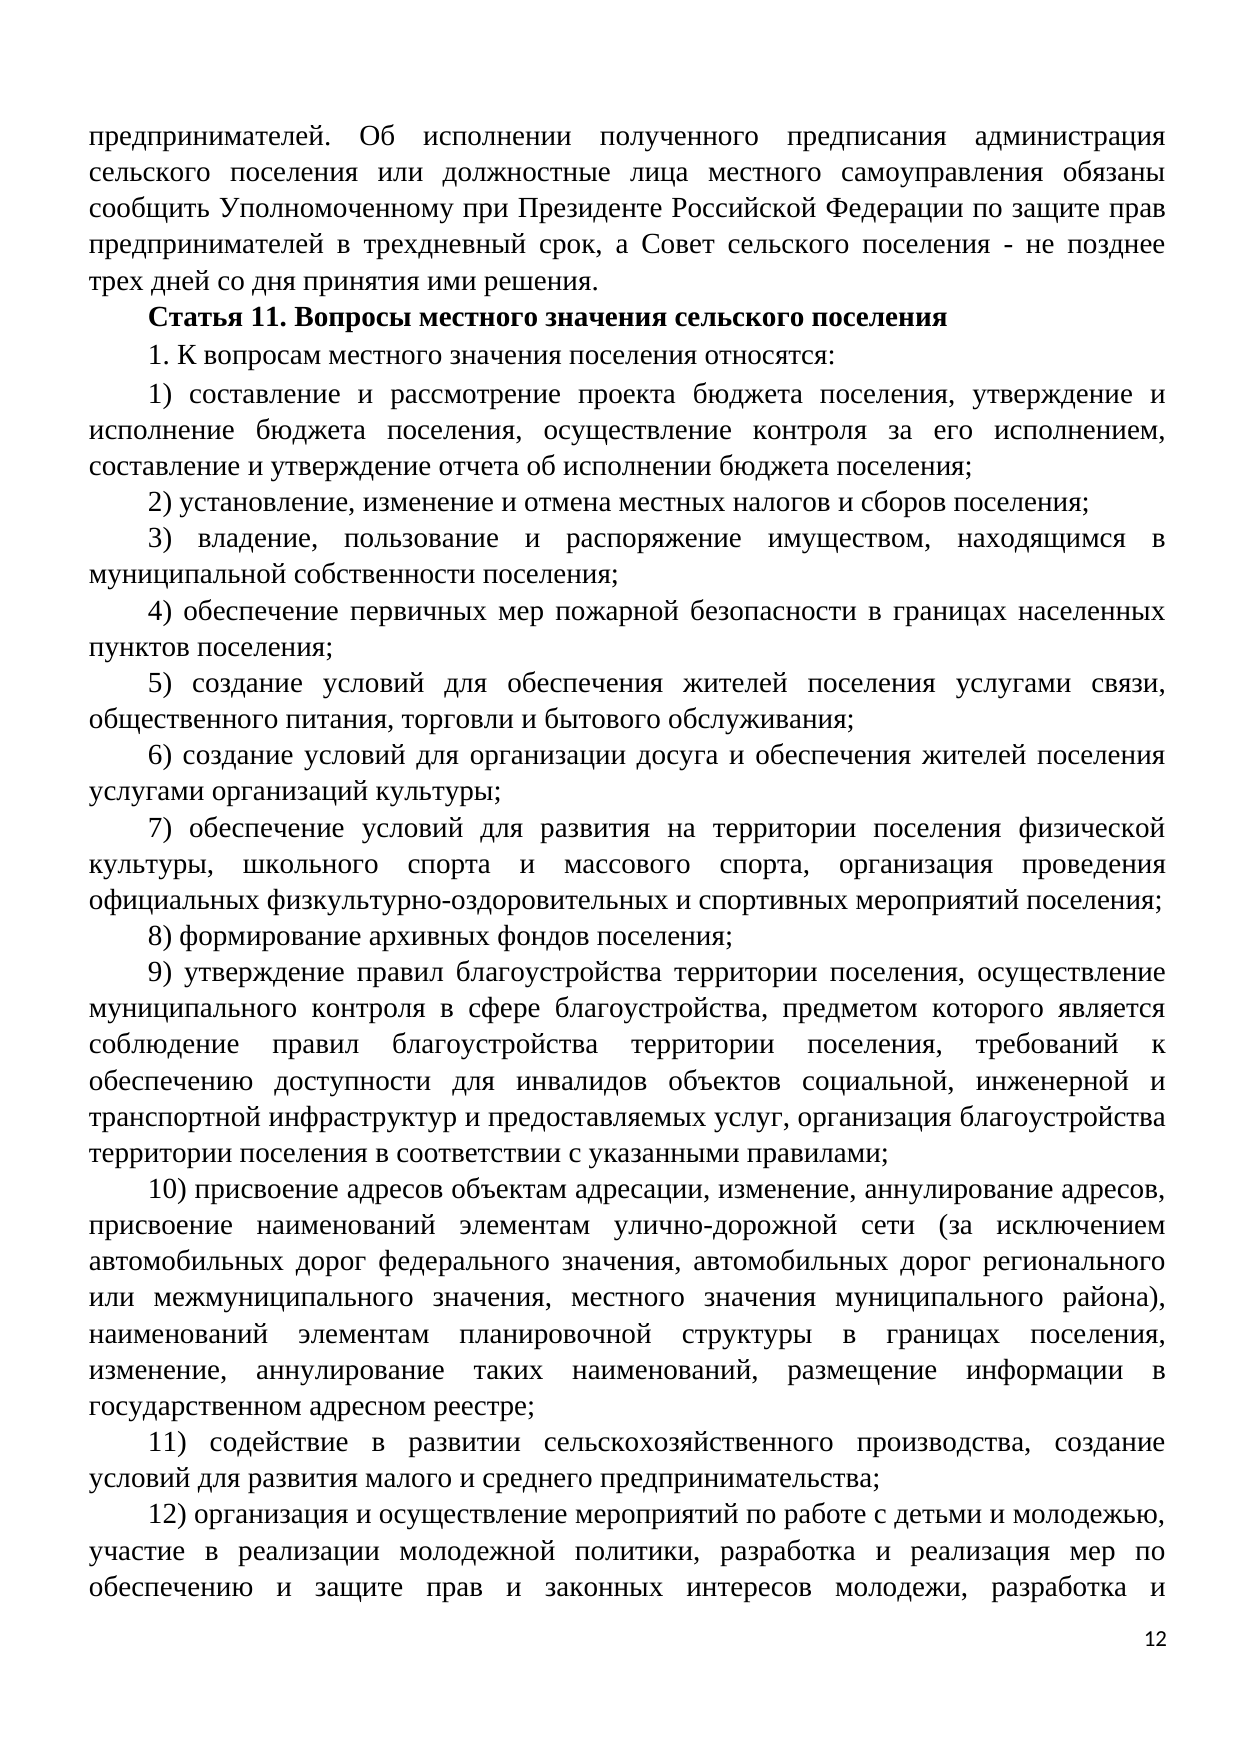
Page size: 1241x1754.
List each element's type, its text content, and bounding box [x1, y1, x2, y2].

text 1. К вопросам местного значения поселения относятся: [89, 337, 1167, 371]
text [89, 1496, 1167, 1602]
text 10) присвоение адресов объектам адресации, изменение, аннулирование адресов, присвоение наименований элементам улично-дорожной сети (за исключением автомобильных дорог федерального значения, автомобильных дорог регионального или межмуниципального значения, местного значения муниципального района), наименований элементам планировочной структуры в границах поселения, изменение, аннулирование таких наименований, размещение информации в государственном адресном реестре; [89, 1171, 1167, 1422]
text 1) составление и рассмотрение проекта бюджета поселения, утверждение и исполнение бюджета поселения, осуществление контроля за его исполнением, составление и утверждение отчета об исполнении бюджета поселения; [89, 376, 1167, 482]
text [89, 118, 1167, 296]
text 7) обеспечение условий для развития на территории поселения физической культуры, школьного спорта и массового спорта, организация проведения официальных физкультурно-оздоровительных и спортивных мероприятий поселения; [89, 810, 1167, 916]
text 2) установление, изменение и отмена местных налогов и сборов поселения; [89, 484, 1167, 518]
text 4) обеспечение первичных мер пожарной безопасности в границах населенных пунктов поселения; [89, 593, 1167, 662]
text 6) создание условий для организации досуга и обеспечения жителей поселения услугами организаций культуры; [89, 737, 1167, 807]
text 11) содействие в развитии сельскохозяйственного производства, создание условий для развития малого и среднего предпринимательства; [89, 1424, 1167, 1494]
text 8) формирование архивных фондов поселения; [89, 918, 1167, 952]
text 3) владение, пользование и распоряжение имуществом, находящимся в муниципальной собственности поселения; [89, 521, 1167, 590]
text 9) утверждение правил благоустройства территории поселения, осуществление муниципального контроля в сфере благоустройства, предметом которого является соблюдение правил благоустройства территории поселения, требований к обеспечению доступности для инвалидов объектов социальной, инженерной и транспортной инфраструктур и предоставляемых услуг, организация благоустройства территории поселения в соответствии с указанными правилами; [89, 954, 1167, 1168]
subtitle Статья 11. Вопросы местного значения сельского поселения [89, 299, 1167, 332]
text 5) создание условий для обеспечения жителей поселения услугами связи, общественного питания, торговли и бытового обслуживания; [89, 665, 1167, 735]
